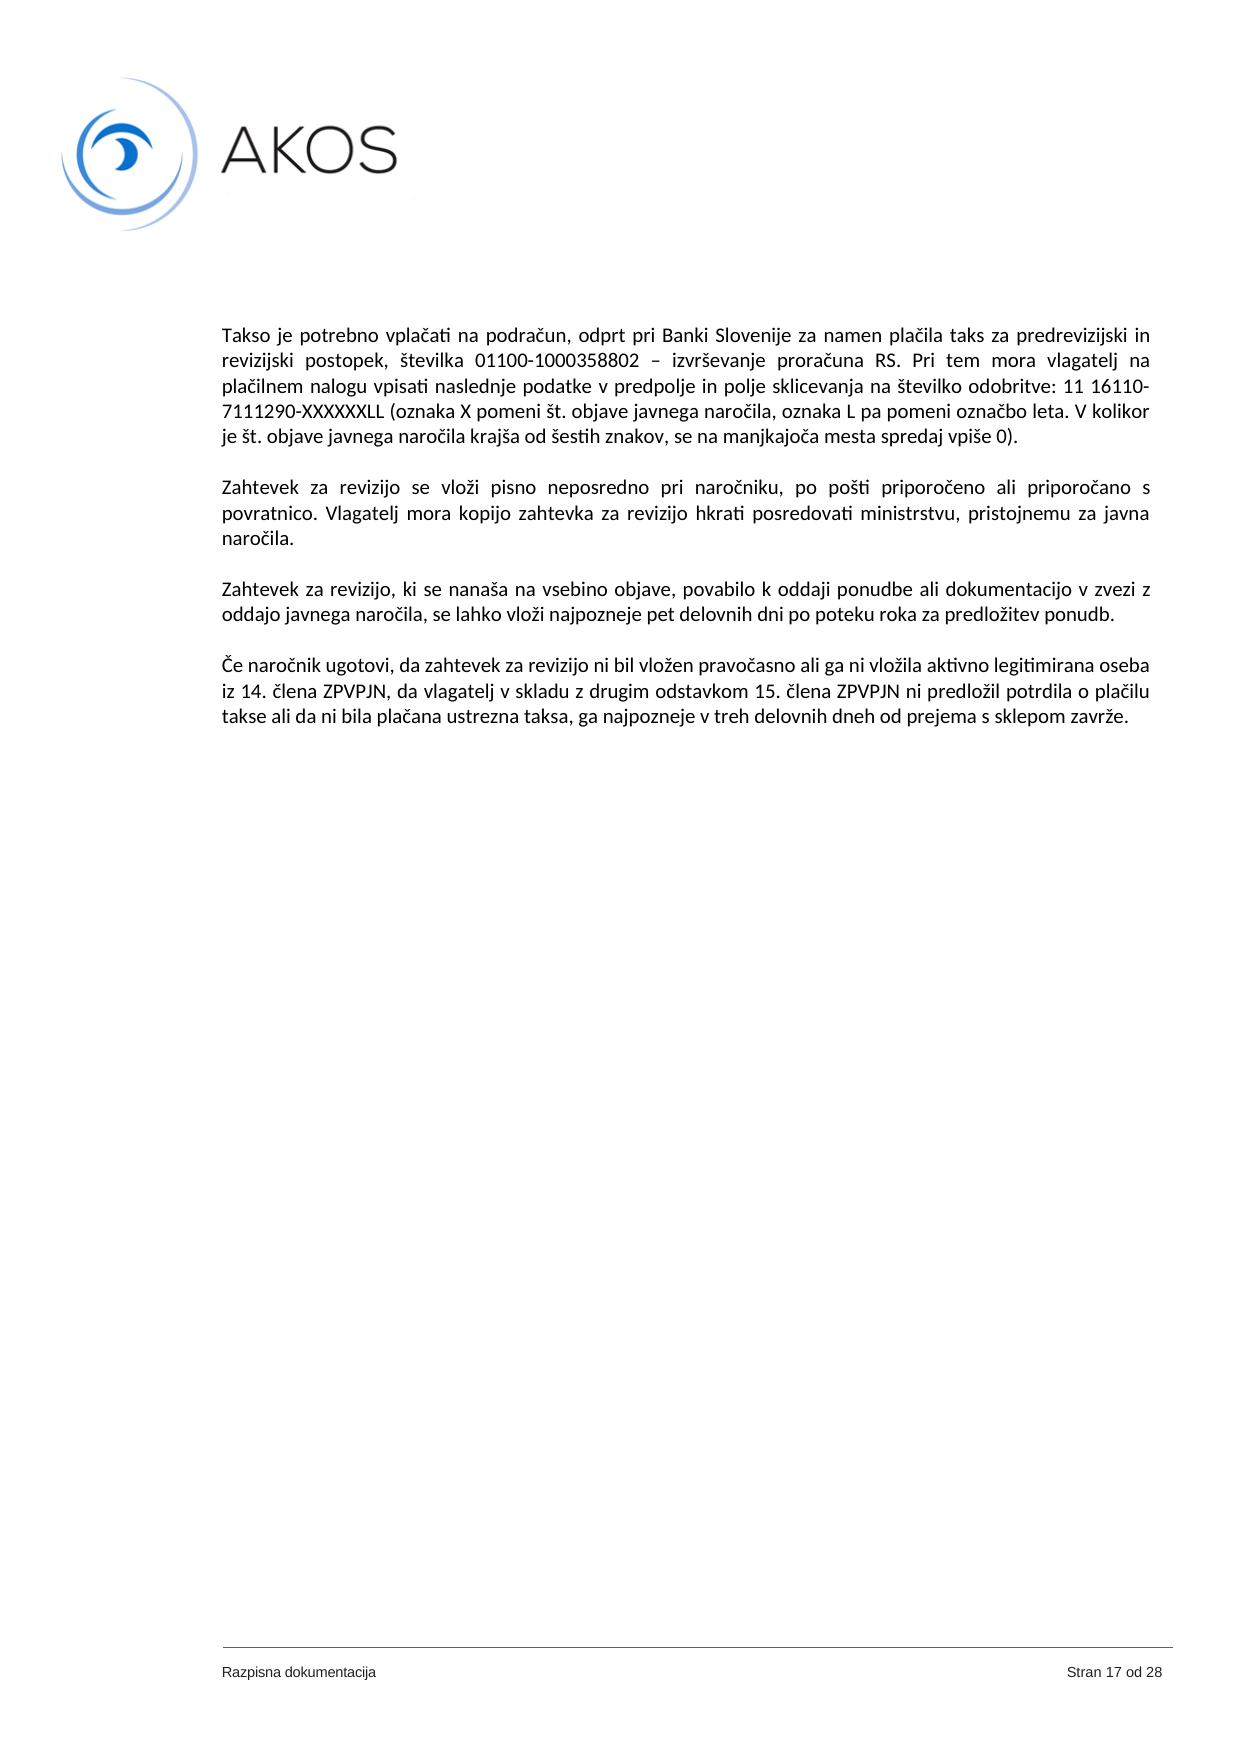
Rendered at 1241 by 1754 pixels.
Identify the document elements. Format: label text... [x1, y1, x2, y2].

text Zahtevek za revizijo se vloži pisno neposredno pri naročniku, po pošti priporočeno ali priporočano s povratnico. Vlagatelj mora kopijo zahtevka za revizijo hkrati posredovati ministrstvu, pristojnemu za javna naročila. [222, 474, 1152, 551]
text Zahtevek za revizijo, ki se nanaša na vsebino objave, povabilo k oddaji ponudbe ali dokumentacijo v zvezi z oddajo javnega naročila, se lahko vloži najpozneje pet delovnih dni po poteku roka za predložitev ponudb. [222, 576, 1152, 627]
text Če naročnik ugotovi, da zahtevek za revizijo ni bil vložen pravočasno ali ga ni vložila aktivno legitimirana oseba iz 14. člena ZPVPJN, da vlagatelj v skladu z drugim odstavkom 15. člena ZPVPJN ni predložil potrdila o plačilu takse ali da ni bila plačana ustrezna taksa, ga najpozneje v treh delovnih dneh od prejema s sklepom zavrže. [222, 652, 1152, 729]
picture [59, 73, 421, 235]
text Takso je potrebno vplačati na podračun, odprt pri Banki Slovenije za namen plačila taks za predrevizijski in revizijski postopek, številka 01100-1000358802 – izvrševanje proračuna RS. Pri tem mora vlagatelj na plačilnem nalogu vpisati naslednje podatke v predpolje in polje sklicevanja na številko odobritve: 11 16110-7111290-XXXXXXLL (oznaka X pomeni št. objave javnega naročila, oznaka L pa pomeni označbo leta. V kolikor je št. objave javnega naročila krajša od šestih znakov, se na manjkajoča mesta spredaj vpiše 0). [222, 322, 1152, 449]
